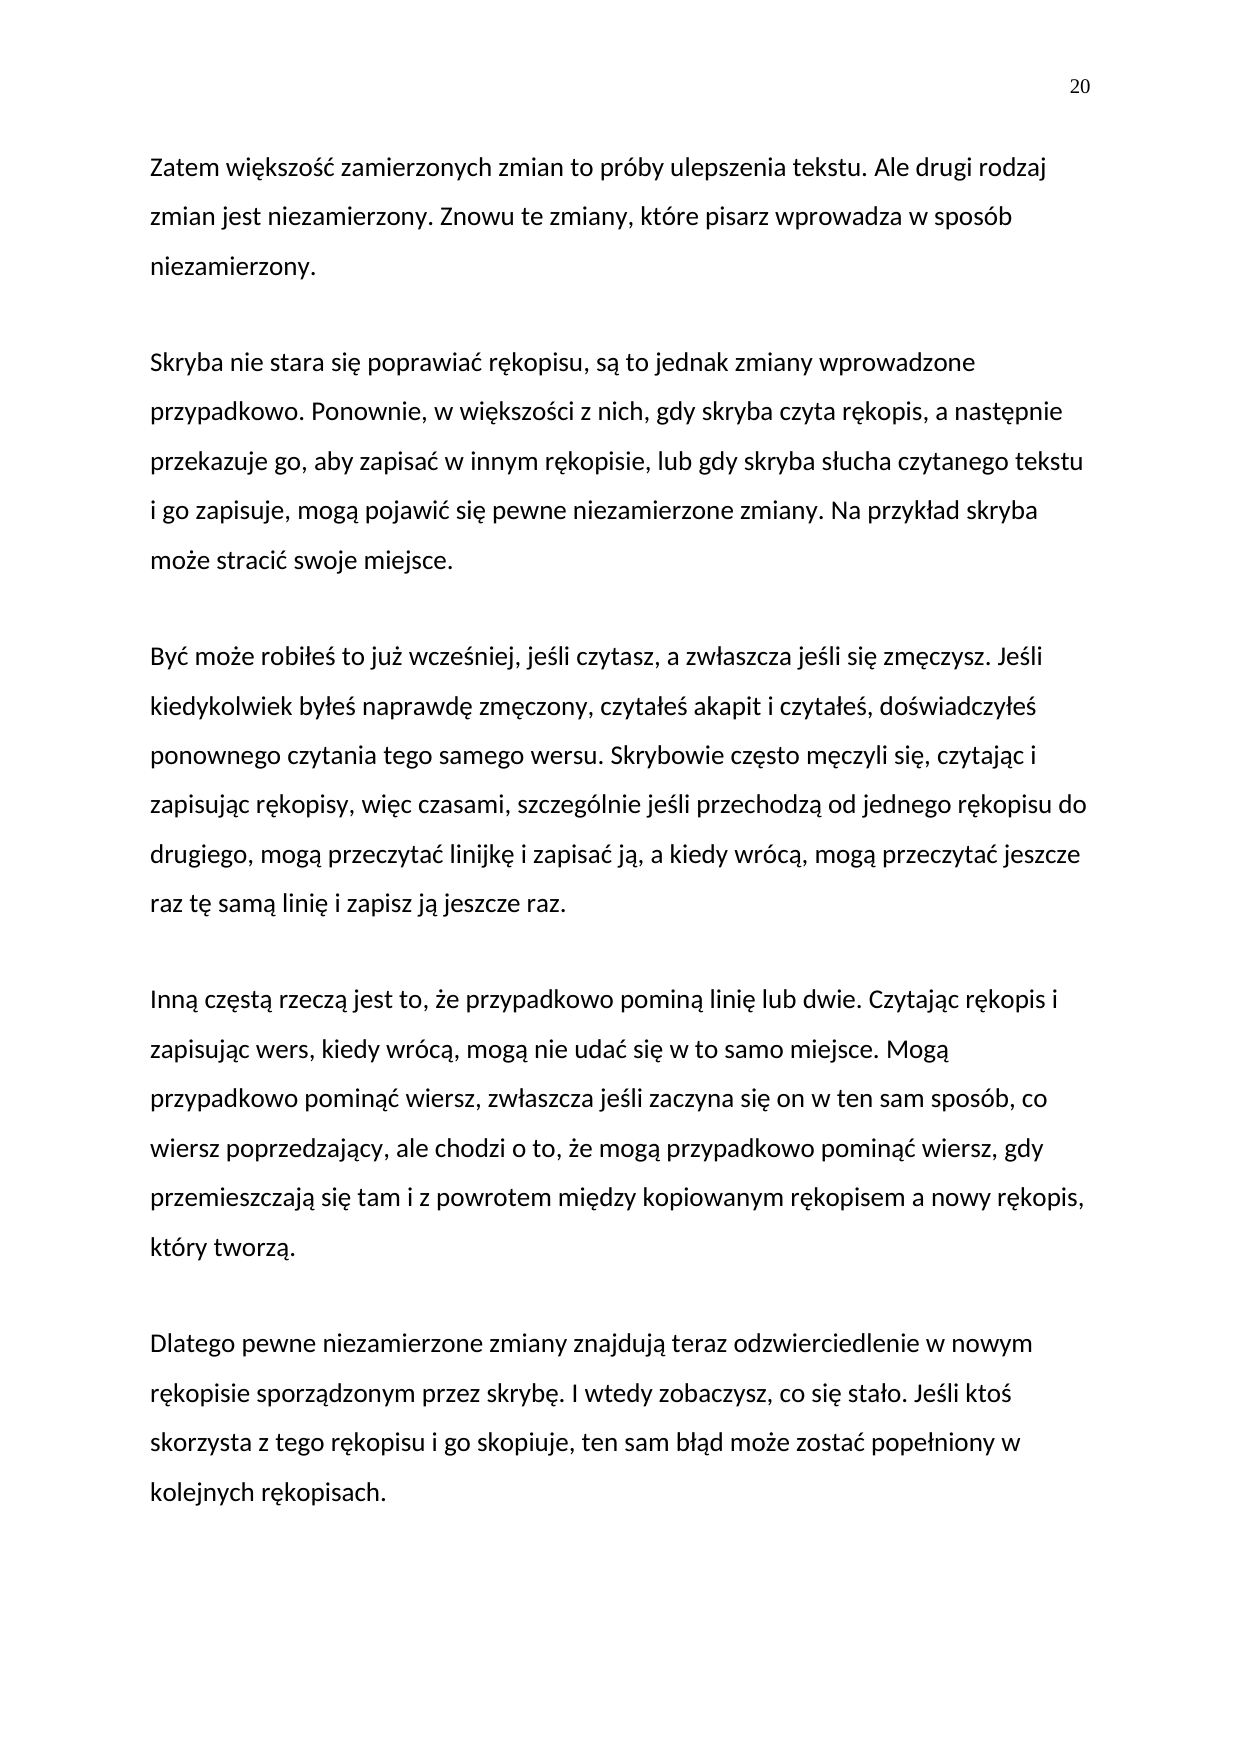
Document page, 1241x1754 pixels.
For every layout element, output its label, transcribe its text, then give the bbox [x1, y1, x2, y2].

text Dlatego pewne niezamierzone zmiany znajdują teraz odzwierciedlenie w nowym rękopisie sporządzonym przez skrybę. I wtedy zobaczysz, co się stało. Jeśli ktoś skorzysta z tego rękopisu i go skopiuje, ten sam błąd może zostać popełniony w kolejnych rękopisach. [150, 1326, 1090, 1508]
text Być może robiłeś to już wcześniej, jeśli czytasz, a zwłaszcza jeśli się zmęczysz. Jeśli kiedykolwiek byłeś naprawdę zmęczony, czytałeś akapit i czytałeś, doświadczyłeś ponownego czytania tego samego wersu. Skrybowie często męczyli się, czytając i zapisując rękopisy, więc czasami, szczególnie jeśli przechodzą od jednego rękopisu do drugiego, mogą przeczytać linijkę i zapisać ją, a kiedy wrócą, mogą przeczytać jeszcze raz tę samą linię i zapisz ją jeszcze raz. [150, 639, 1090, 919]
text Inną częstą rzeczą jest to, że przypadkowo pominą linię lub dwie. Czytając rękopis i zapisując wers, kiedy wrócą, mogą nie udać się w to samo miejsce. Mogą przypadkowo pominąć wiersz, zwłaszcza jeśli zaczyna się on w ten sam sposób, co wiersz poprzedzający, ale chodzi o to, że mogą przypadkowo pominąć wiersz, gdy przemieszczają się tam i z powrotem między kopiowanym rękopisem a nowy rękopis, który tworzą. [150, 983, 1090, 1263]
text Zatem większość zamierzonych zmian to próby ulepszenia tekstu. Ale drugi rodzaj zmian jest niezamierzony. Znowu te zmiany, które pisarz wprowadza w sposób niezamierzony. [150, 150, 1090, 282]
text Skryba nie stara się poprawiać rękopisu, są to jednak zmiany wprowadzone przypadkowo. Ponownie, w większości z nich, gdy skryba czyta rękopis, a następnie przekazuje go, aby zapisać w innym rękopisie, lub gdy skryba słucha czytanego tekstu i go zapisuje, mogą pojawić się pewne niezamierzone zmiany. Na przykład skryba może stracić swoje miejsce. [150, 345, 1090, 576]
